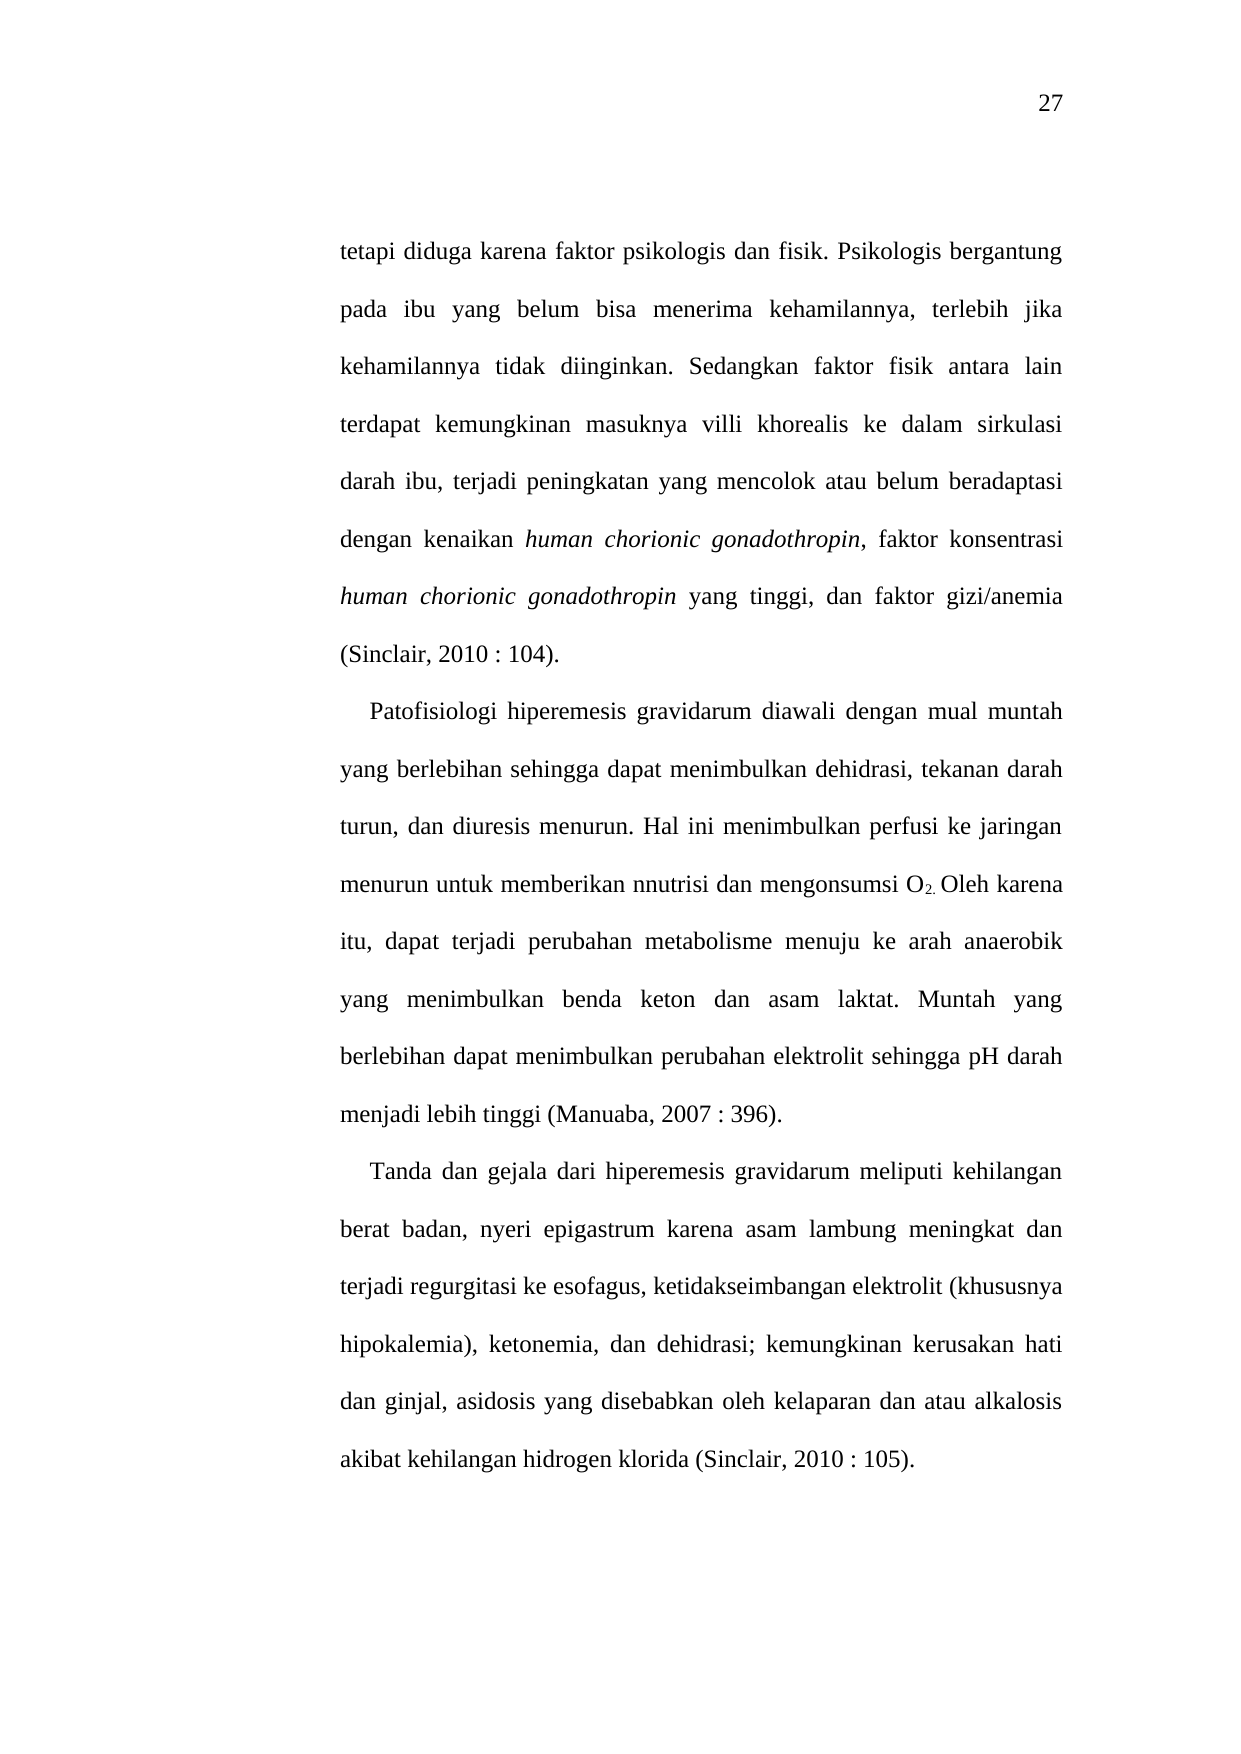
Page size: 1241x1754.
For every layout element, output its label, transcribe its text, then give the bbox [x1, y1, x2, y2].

list Patofisiologi hiperemesis gravidarum diawali dengan mual muntah yang berlebihan sehingga dapat menimbulkan dehidrasi, tekanan darah turun, dan diuresis menurun. Hal ini menimbulkan perfusi ke jaringan menurun untuk memberikan nnutrisi dan mengonsumsi O2. Oleh karena itu, dapat terjadi perubahan metabolisme menuju ke arah anaerobik yang menimbulkan benda keton dan asam laktat. Muntah yang berlebihan dapat menimbulkan perubahan elektrolit sehingga pH darah menjadi lebih tinggi (Manuaba, 2007 : 396). [340, 696, 1063, 1127]
list Tanda dan gejala dari hiperemesis gravidarum meliputi kehilangan berat badan, nyeri epigastrum karena asam lambung meningkat dan terjadi regurgitasi ke esofagus, ketidakseimbangan elektrolit (khususnya hipokalemia), ketonemia, dan dehidrasi; kemungkinan kerusakan hati dan ginjal, asidosis yang disebabkan oleh kelaparan dan atau alkalosis akibat kehilangan hidrogen klorida (Sinclair, 2010 : 105). [340, 1156, 1063, 1472]
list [340, 236, 1063, 667]
